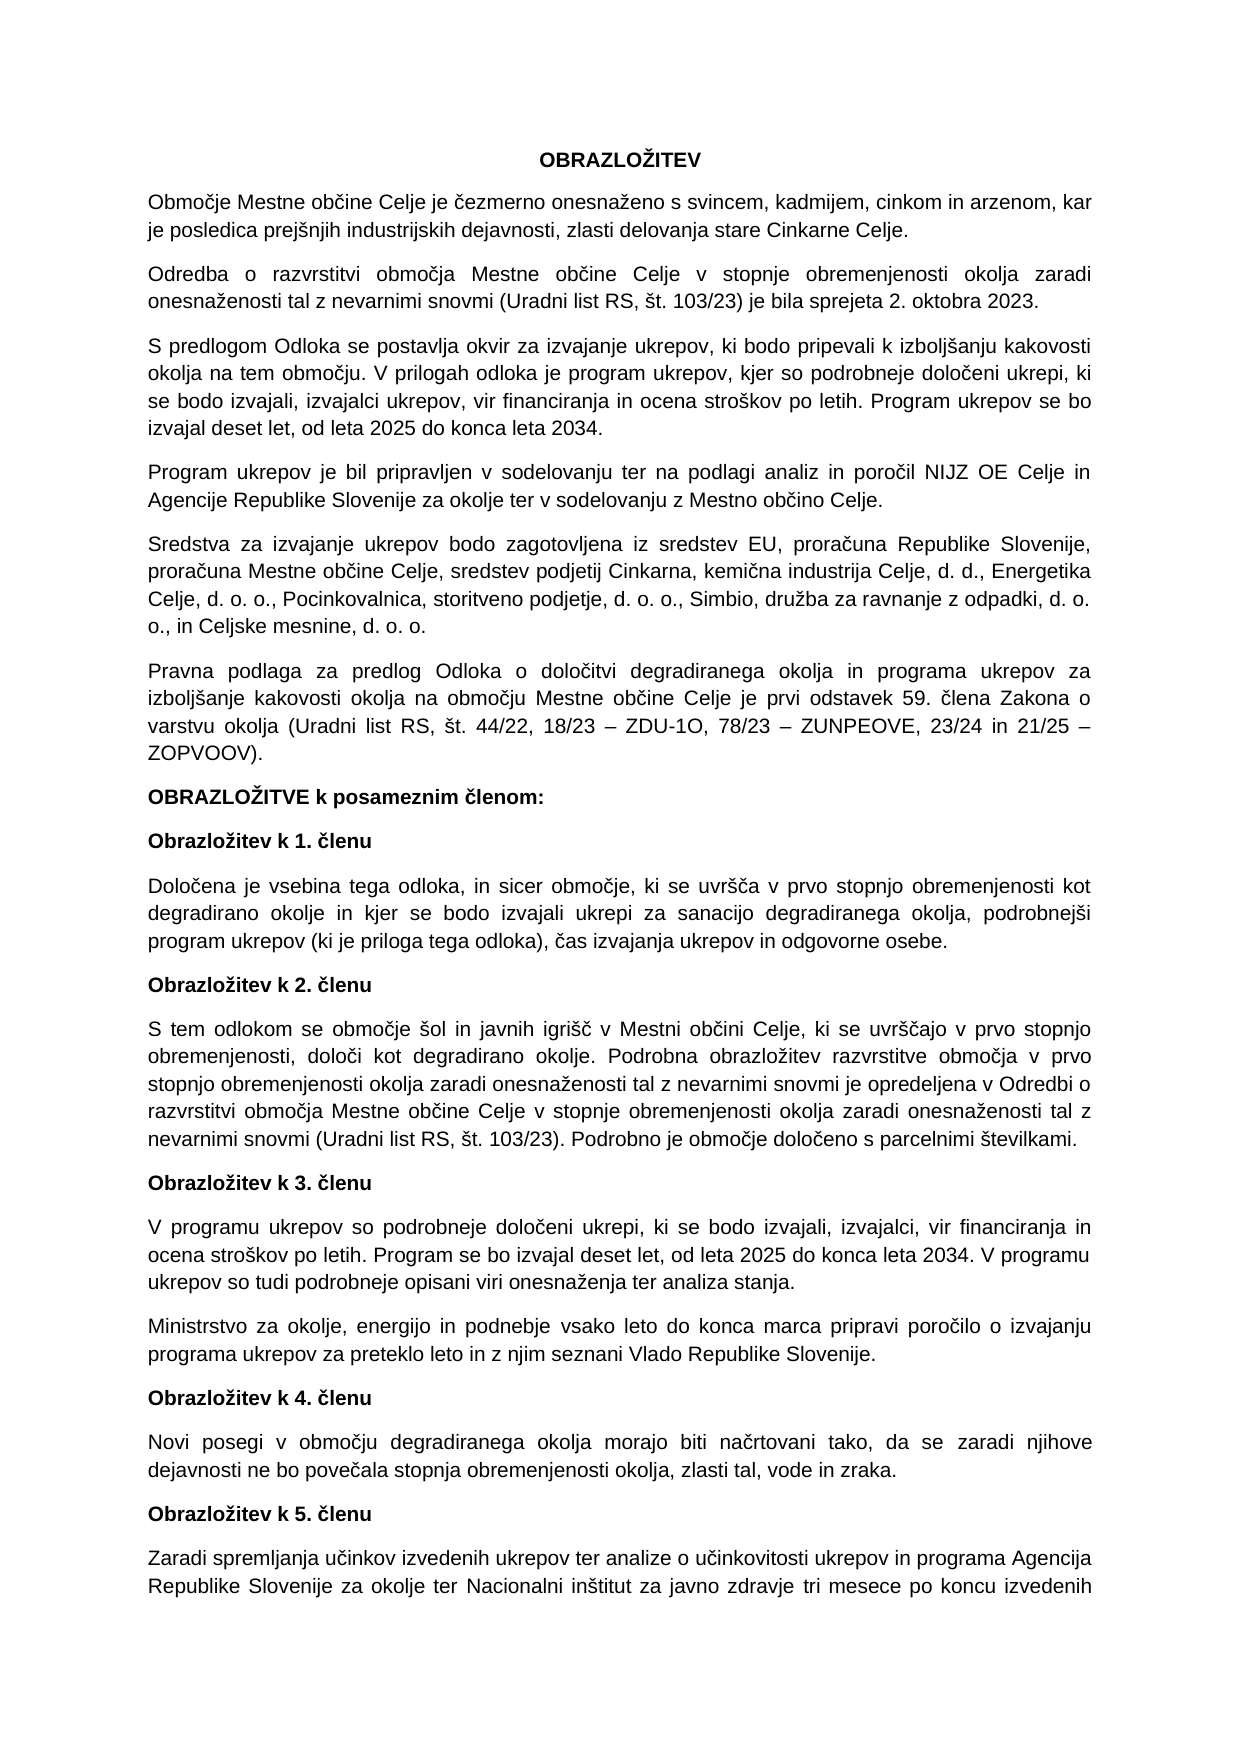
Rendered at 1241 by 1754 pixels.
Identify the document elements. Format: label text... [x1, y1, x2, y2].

text Obrazložitev k 5. členu [148, 1502, 1093, 1526]
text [148, 1546, 1093, 1597]
text Ministrstvo za okolje, energijo in podnebje vsako leto do konca marca pripravi poročilo o izvajanju programa ukrepov za preteklo leto in z njim seznani Vlado Republike Slovenije. [148, 1314, 1093, 1366]
text OBRAZLOŽITVE k posameznim členom: [148, 785, 1093, 809]
text Določena je vsebina tega odloka, in sicer območje, ki se uvršča v prvo stopnjo obremenjenosti kot degradirano okolje in kjer se bodo izvajali ukrepi za sanacijo degradiranega okolja, podrobnejši program ukrepov (ki je priloga tega odloka), čas izvajanja ukrepov in odgovorne osebe. [148, 873, 1093, 952]
text Območje Mestne občine Celje je čezmerno onesnaženo s svincem, kadmijem, cinkom in arzenom, kar je posledica prejšnjih industrijskih dejavnosti, zlasti delovanja stare Cinkarne Celje. [148, 190, 1093, 242]
text Obrazložitev k 4. členu [148, 1386, 1093, 1410]
text Obrazložitev k 3. členu [148, 1171, 1093, 1195]
text V programu ukrepov so podrobneje določeni ukrepi, ki se bodo izvajali, izvajalci, vir financiranja in ocena stroškov po letih. Program se bo izvajal deset let, od leta 2025 do konca leta 2034. V programu ukrepov so tudi podrobneje opisani viri onesnaženja ter analiza stanja. [148, 1215, 1093, 1294]
text Odredba o razvrstitvi območja Mestne občine Celje v stopnje obremenjenosti okolja zaradi onesnaženosti tal z nevarnimi snovmi (Uradni list RS, št. 103/23) je bila sprejeta 2. oktobra 2023. [148, 262, 1093, 313]
text Obrazložitev k 2. členu [148, 973, 1093, 997]
text S predlogom Odloka se postavlja okvir za izvajanje ukrepov, ki bodo pripevali k izboljšanju kakovosti okolja na tem območju. V prilogah odloka je program ukrepov, kjer so podrobneje določeni ukrepi, ki se bodo izvajali, izvajalci ukrepov, vir financiranja in ocena stroškov po letih. Program ukrepov se bo izvajal deset let, od leta 2025 do konca leta 2034. [148, 333, 1093, 440]
text Pravna podlaga za predlog Odloka o določitvi degradiranega okolja in programa ukrepov za izboljšanje kakovosti okolja na območju Mestne občine Celje je prvi odstavek 59. člena Zakona o varstvu okolja (Uradni list RS, št. 44/22, 18/23 – ZDU-1O, 78/23 – ZUNPEOVE, 23/24 in 21/25 – ZOPVOOV). [148, 658, 1093, 765]
text Program ukrepov je bil pripravljen v sodelovanju ter na podlagi analiz in poročil NIJZ OE Celje in Agencije Republike Slovenije za okolje ter v sodelovanju z Mestno občino Celje. [148, 460, 1093, 512]
text OBRAZLOŽITEV [148, 148, 1093, 172]
text Sredstva za izvajanje ukrepov bodo zagotovljena iz sredstev EU, proračuna Republike Slovenije, proračuna Mestne občine Celje, sredstev podjetij Cinkarna, kemična industrija Celje, d. d., Energetika Celje, d. o. o., Pocinkovalnica, storitveno podjetje, d. o. o., Simbio, družba za ravnanje z odpadki, d. o. o., in Celjske mesnine, d. o. o. [148, 532, 1093, 638]
text Novi posegi v območju degradiranega okolja morajo biti načrtovani tako, da se zaradi njihove dejavnosti ne bo povečala stopnja obremenjenosti okolja, zlasti tal, vode in zraka. [148, 1430, 1093, 1482]
text S tem odlokom se območje šol in javnih igrišč v Mestni občini Celje, ki se uvrščajo v prvo stopnjo obremenjenosti, določi kot degradirano okolje. Podrobna obrazložitev razvrstitve območja v prvo stopnjo obremenjenosti okolja zaradi onesnaženosti tal z nevarnimi snovmi je opredeljena v Odredbi o razvrstitvi območja Mestne občine Celje v stopnje obremenjenosti okolja zaradi onesnaženosti tal z nevarnimi snovmi (Uradni list RS, št. 103/23). Podrobno je območje določeno s parcelnimi številkami. [148, 1017, 1093, 1151]
text Obrazložitev k 1. členu [148, 829, 1093, 853]
